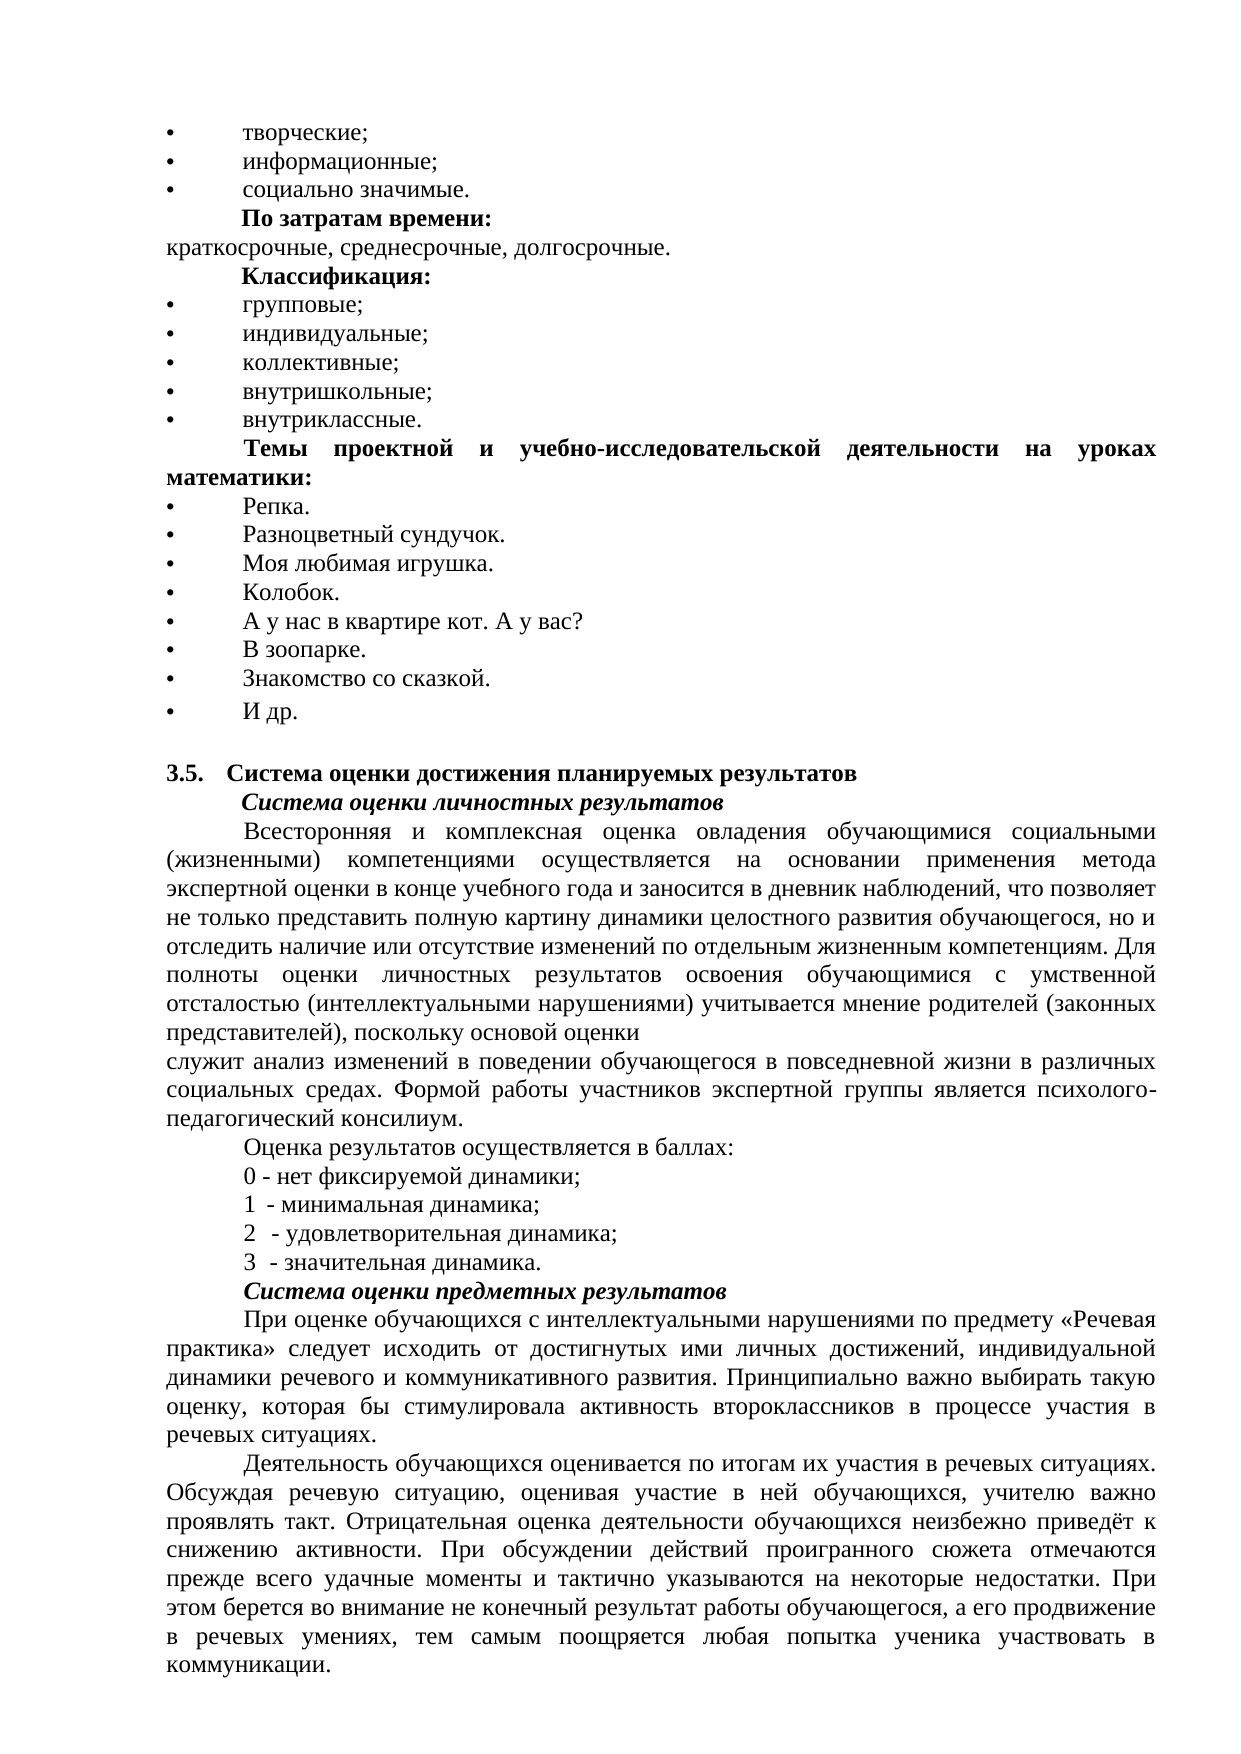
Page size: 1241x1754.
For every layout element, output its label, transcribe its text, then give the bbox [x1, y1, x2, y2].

list Моя любимая игрушка. [166, 548, 1157, 577]
list Система оценки достижения планируемых результатов [166, 758, 1157, 787]
text Деятельность обучающихся оценивается по итогам их участия в речевых ситуациях. Обсуждая речевую ситуацию, оценивая участие в ней обучающихся, учителю важно проявлять такт. Отрицательная оценка деятельности обучающихся неизбежно приведёт к снижению активности. При обсуждении действий проигранного сюжета отмечаются прежде всего удачные моменты и тактично указываются на некоторые недостатки. При этом берется во внимание не конечный результат работы обучающегося, а его продвижение в речевых умениях, тем самым поощряется любая попытка ученика участвовать в коммуникации. [166, 1448, 1157, 1678]
text краткосрочные, среднесрочные, долгосрочные. [166, 232, 1157, 261]
list И др. [166, 696, 1157, 725]
list внутришкольные; [166, 376, 1157, 404]
list индивидуальные; [166, 318, 1157, 347]
list - значительная динамика. [166, 1247, 1157, 1276]
list - удовлетворительная динамика; [166, 1218, 1157, 1247]
list А у нас в квартире кот. А у вас? [166, 606, 1157, 634]
text Классификация: [166, 261, 1157, 289]
text Система оценки личностных результатов [166, 787, 1157, 816]
text Оценка результатов осуществляется в баллах: [166, 1132, 1157, 1161]
text служит анализ изменений в поведении обучающегося в повседневной жизни в различных социальных средах. Формой работы участников экспертной группы является психологопедагогический консилиум. [166, 1046, 1157, 1132]
list социально значимые. [166, 174, 1157, 203]
text При оценке обучающихся с интеллектуальными нарушениями по предмету «Речевая практика» следует исходить от достигнутых ими личных достижений, индивидуальной динамики речевого и коммуникативного развития. Принципиально важно выбирать такую оценку, которая бы стимулировала активность второклассников в процессе участия в речевых ситуациях. [166, 1304, 1157, 1448]
list Знакомство со сказкой. [166, 663, 1157, 692]
list внутриклассные. [166, 404, 1157, 433]
list групповые; [166, 289, 1157, 318]
list - минимальная динамика; [166, 1189, 1157, 1218]
text Темы проектной и учебно-исследовательской деятельности на уроках математики: [166, 433, 1157, 491]
list Репка. [166, 491, 1157, 519]
list Колобок. [166, 577, 1157, 606]
list Разноцветный сундучок. [166, 519, 1157, 548]
text Система оценки предметных результатов [166, 1276, 1157, 1304]
list творческие; [166, 117, 1157, 146]
list коллективные; [166, 347, 1157, 376]
list В зоопарке. [166, 634, 1157, 663]
text 0 - нет фиксируемой динамики; [166, 1161, 1157, 1189]
list информационные; [166, 146, 1157, 174]
text По затратам времени: [166, 203, 1157, 232]
text Всесторонняя и комплексная оценка овладения обучающимися социальными (жизненными) компетенциями осуществляется на основании применения метода экспертной оценки в конце учебного года и заносится в дневник наблюдений, что позволяет не только представить полную картину динамики целостного развития обучающегося, но и отследить наличие или отсутствие изменений по отдельным жизненным компетенциям. Для полноты оценки личностных результатов освоения обучающимися с умственной отсталостью (интеллектуальными нарушениями) учитывается мнение родителей (законных представителей), поскольку основой оценки [166, 816, 1157, 1046]
